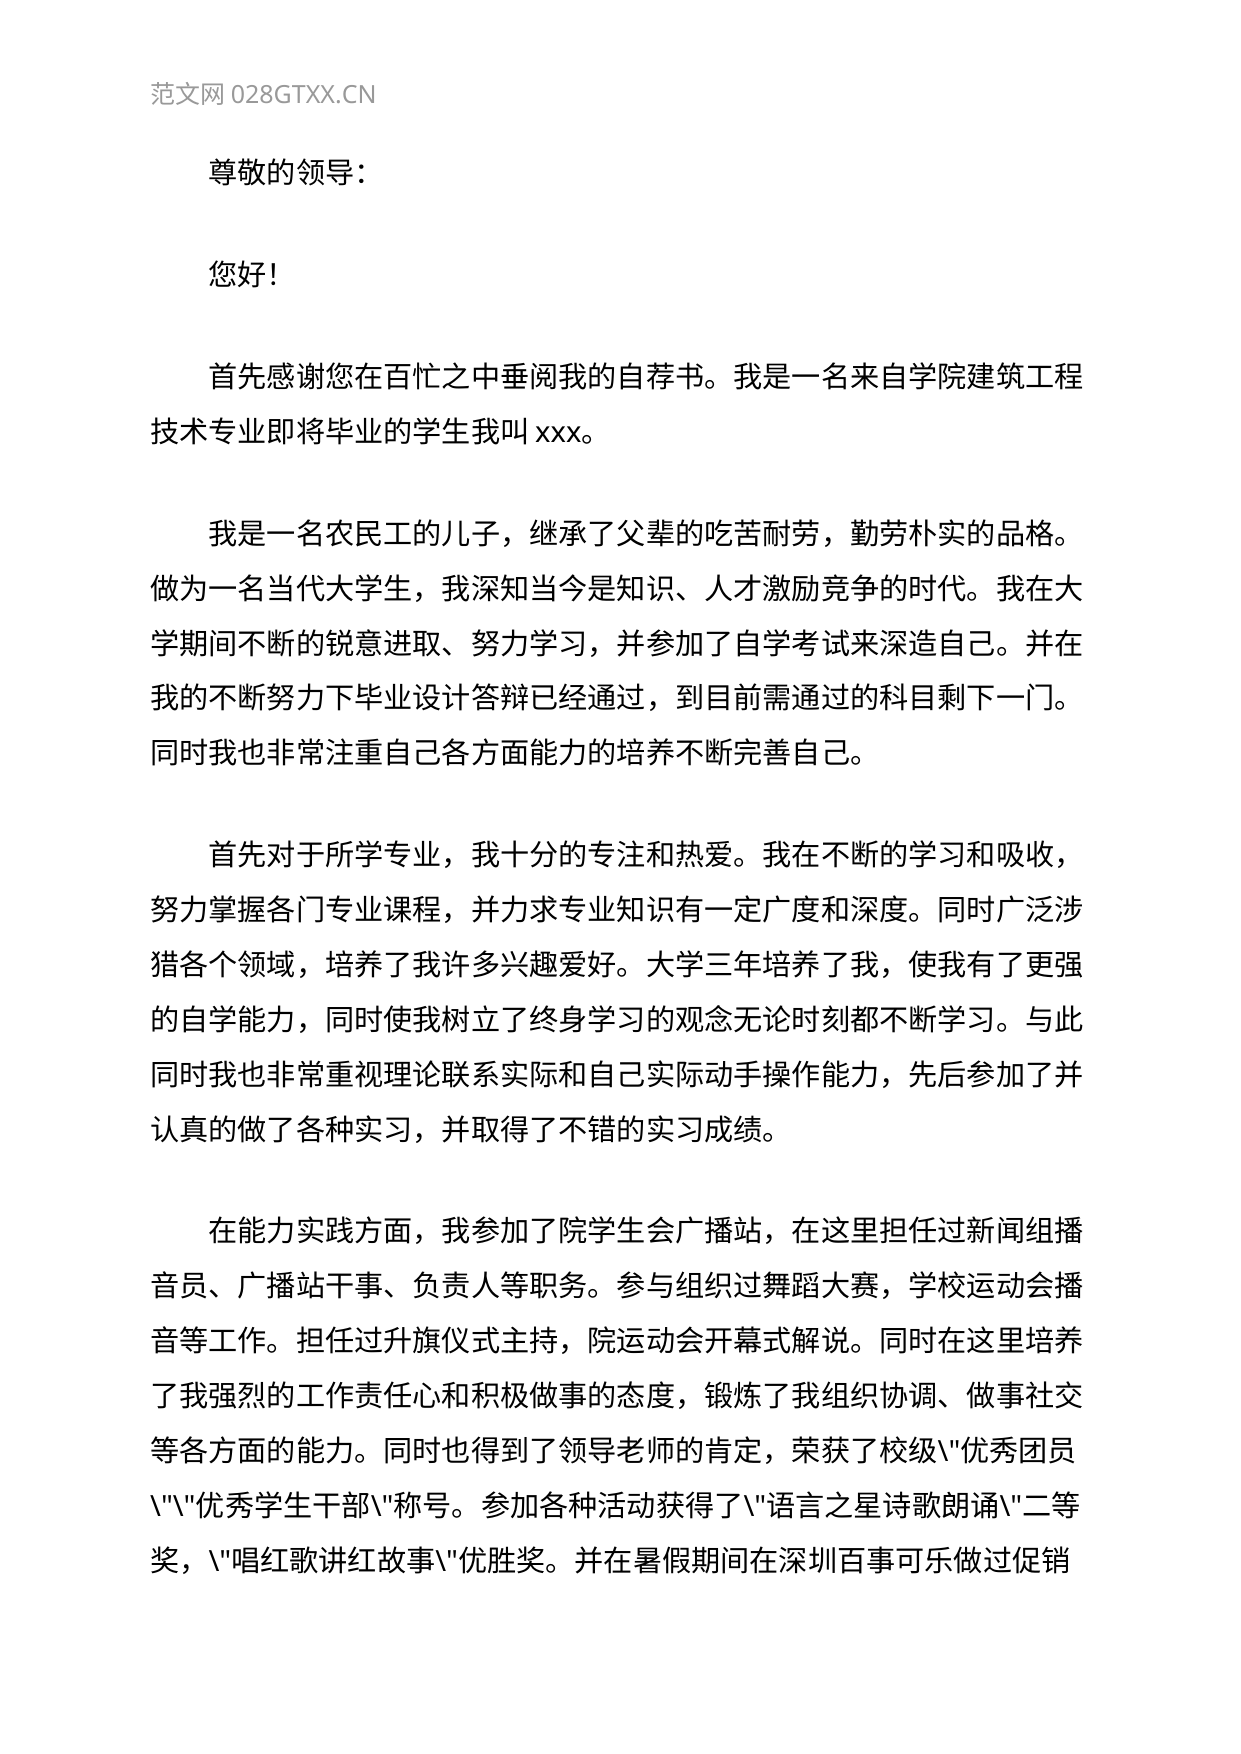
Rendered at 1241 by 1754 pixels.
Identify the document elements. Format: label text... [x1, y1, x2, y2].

text 我是一名农民工的儿子，继承了父辈的吃苦耐劳，勤劳朴实的品格。做为一名当代大学生，我深知当今是知识、人才激励竞争的时代。我在大学期间不断的锐意进取、努力学习，并参加了自学考试来深造自己。并在我的不断努力下毕业设计答辩已经通过，到目前需通过的科目剩下一门。同时我也非常注重自己各方面能力的培养不断完善自己。 [150, 510, 1090, 772]
text 尊敬的领导： [150, 150, 1090, 192]
text 首先对于所学专业，我十分的专注和热爱。我在不断的学习和吸收，努力掌握各门专业课程，并力求专业知识有一定广度和深度。同时广泛涉猎各个领域，培养了我许多兴趣爱好。大学三年培养了我，使我有了更强的自学能力，同时使我树立了终身学习的观念无论时刻都不断学习。与此同时我也非常重视理论联系实际和自己实际动手操作能力，先后参加了并认真的做了各种实习，并取得了不错的实习成绩。 [150, 832, 1090, 1148]
text 您好！ [150, 252, 1090, 294]
text 首先感谢您在百忙之中垂阅我的自荐书。我是一名来自学院建筑工程技术专业即将毕业的学生我叫xxx。 [150, 353, 1090, 451]
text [150, 1208, 1090, 1580]
